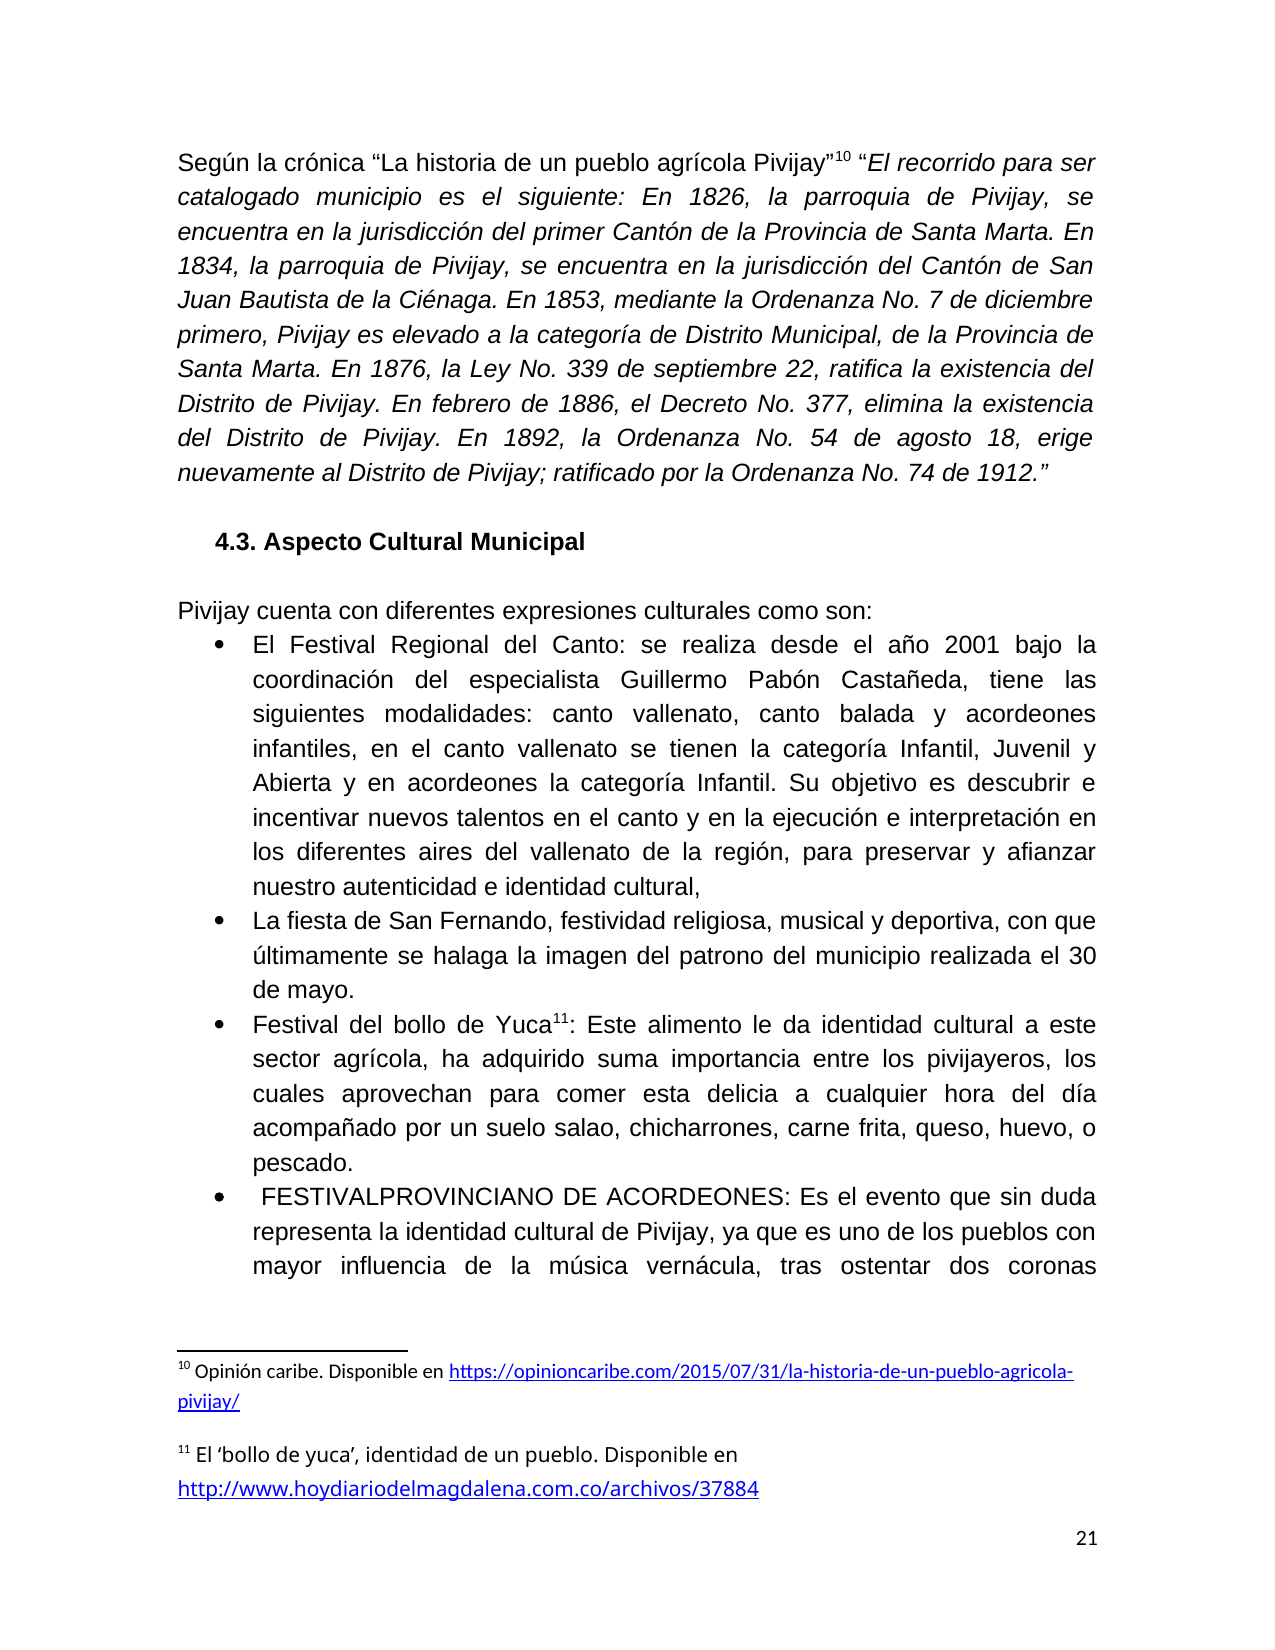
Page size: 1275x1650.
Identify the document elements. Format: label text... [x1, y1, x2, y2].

list El Festival Regional del Canto: se realiza desde el año 2001 bajo la coordinación del especialista Guillermo Pabón Castañeda, tiene las siguientes modalidades: canto vallenato, canto balada y acordeones infantiles, en el canto vallenato se tienen la categoría Infantil, Juvenil y Abierta y en acordeones la categoría Infantil. Su objetivo es descubrir e incentivar nuevos talentos en el canto y en la ejecución e interpretación en los diferentes aires del vallenato de la región, para preservar y afianzar nuestro autenticidad e identidad cultural, [215, 630, 1098, 901]
text 4.3. Aspecto Cultural Municipal [215, 527, 1098, 556]
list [215, 1182, 1098, 1280]
text Según la crónica “La historia de un pueblo agrícola Pivijay” “El recorrido para ser catalogado municipio es el siguiente: En 1826, la parroquia de Pivijay, se encuentra en la jurisdicción del primer Cantón de la Provincia de Santa Marta. En 1834, la parroquia de Pivijay, se encuentra en la jurisdicción del Cantón de San Juan Bautista de la Ciénaga. En 1853, mediante la Ordenanza No. 7 de diciembre primero, Pivijay es elevado a la categoría de Distrito Municipal, de la Provincia de Santa Marta. En 1876, la Ley No. 339 de septiembre 22, ratifica la existencia del Distrito de Pivijay. En febrero de 1886, el Decreto No. 377, elimina la existencia del Distrito de Pivijay. En 1892, la Ordenanza No. 54 de agosto 18, erige nuevamente al Distrito de Pivijay; ratificado por la Ordenanza No. 74 de 1912.” [177, 148, 1098, 487]
list La fiesta de San Fernando, festividad religiosa, musical y deportiva, con que últimamente se halaga la imagen del patrono del municipio realizada el 30 de mayo. [215, 906, 1098, 1004]
list Festival del bollo de Yuca: Este alimento le da identidad cultural a este sector agrícola, ha adquirido suma importancia entre los pivijayeros, los cuales aprovechan para comer esta delicia a cualquier hora del día acompañado por un suelo salao, chicharrones, carne frita, queso, huevo, o pescado. [215, 1010, 1098, 1177]
text Pivijay cuenta con diferentes expresiones culturales como son: [177, 596, 1098, 624]
